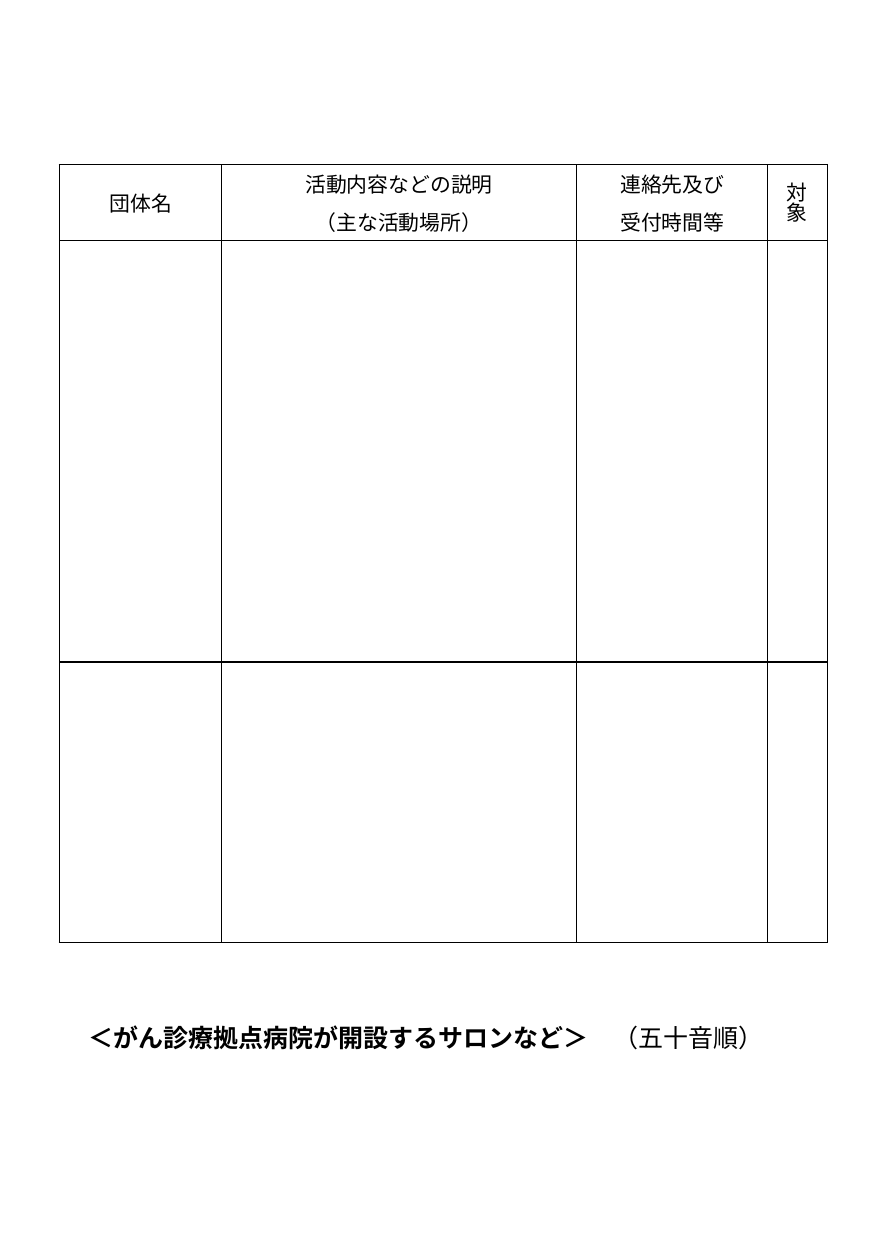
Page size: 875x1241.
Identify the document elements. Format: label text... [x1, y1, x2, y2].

table_cell [768, 241, 827, 661]
table_cell [60, 241, 221, 661]
table_cell [222, 663, 576, 942]
table_header 連絡先及び 受付時間等 [577, 165, 767, 240]
text ＜がん診療拠点病院が開設するサロンなど＞ （五十音順） [89, 1018, 768, 1056]
table_header 対象 疾患 [768, 165, 827, 240]
table_cell [222, 241, 576, 661]
table_header 団体名 [60, 165, 221, 240]
table_cell [768, 663, 827, 942]
table_cell [577, 663, 767, 942]
table_cell [60, 663, 221, 942]
table_header 活動内容などの説明 （主な活動場所） [222, 165, 576, 240]
table_cell [577, 241, 767, 661]
